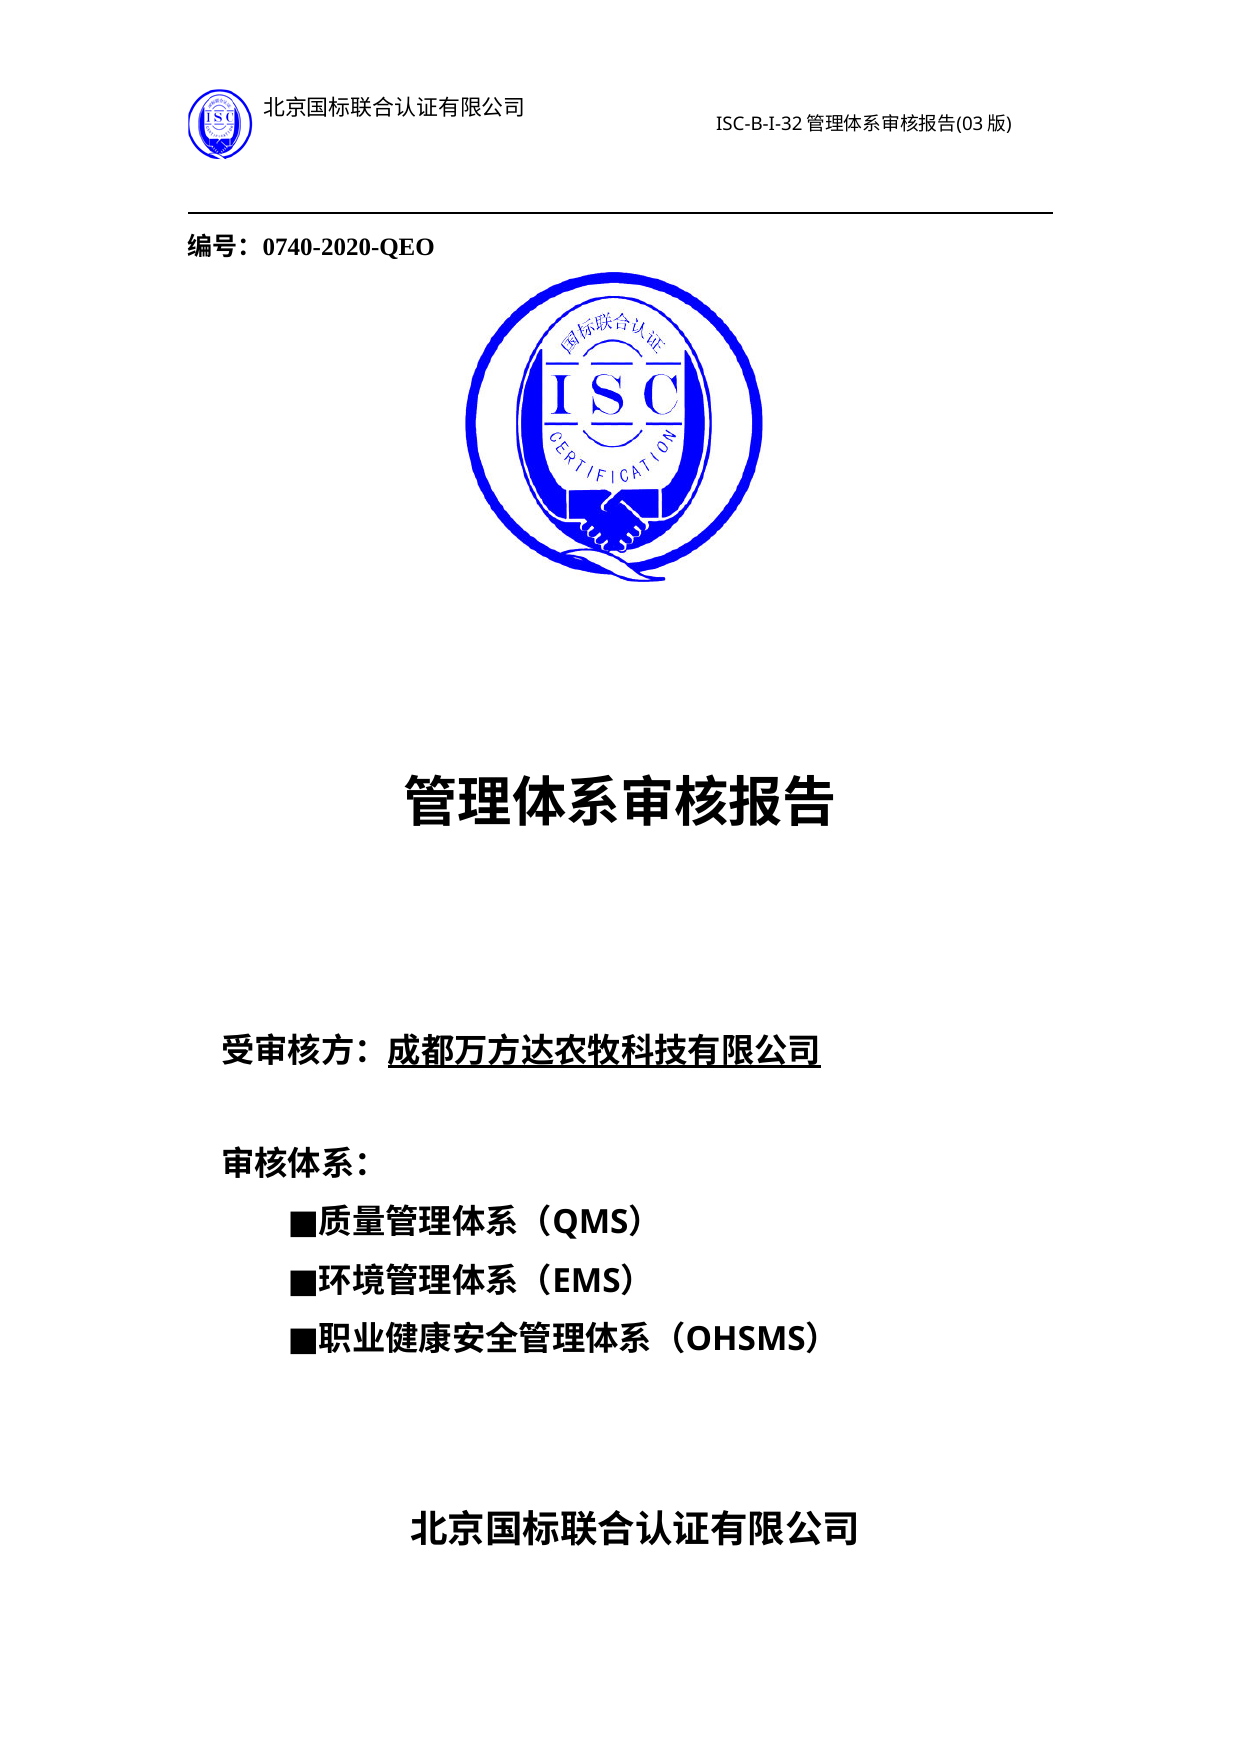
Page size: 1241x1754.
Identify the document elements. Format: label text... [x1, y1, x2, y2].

text 受审核方：成都万方达农牧科技有限公司 [187, 1024, 1053, 1072]
text ■质量管理体系（QMS） [187, 1195, 1053, 1244]
text 审核体系： [187, 1137, 1053, 1185]
text ■职业健康安全管理体系（OHSMS） [187, 1312, 1053, 1360]
picture [187, 89, 253, 158]
text 编号：0740-2020-QEO [187, 226, 1053, 263]
text 北京国标联合认证有限公司 [187, 1499, 1053, 1553]
text ■环境管理体系（EMS） [187, 1253, 1053, 1302]
picture [465, 272, 775, 582]
text 管理体系审核报告 [187, 759, 1053, 837]
